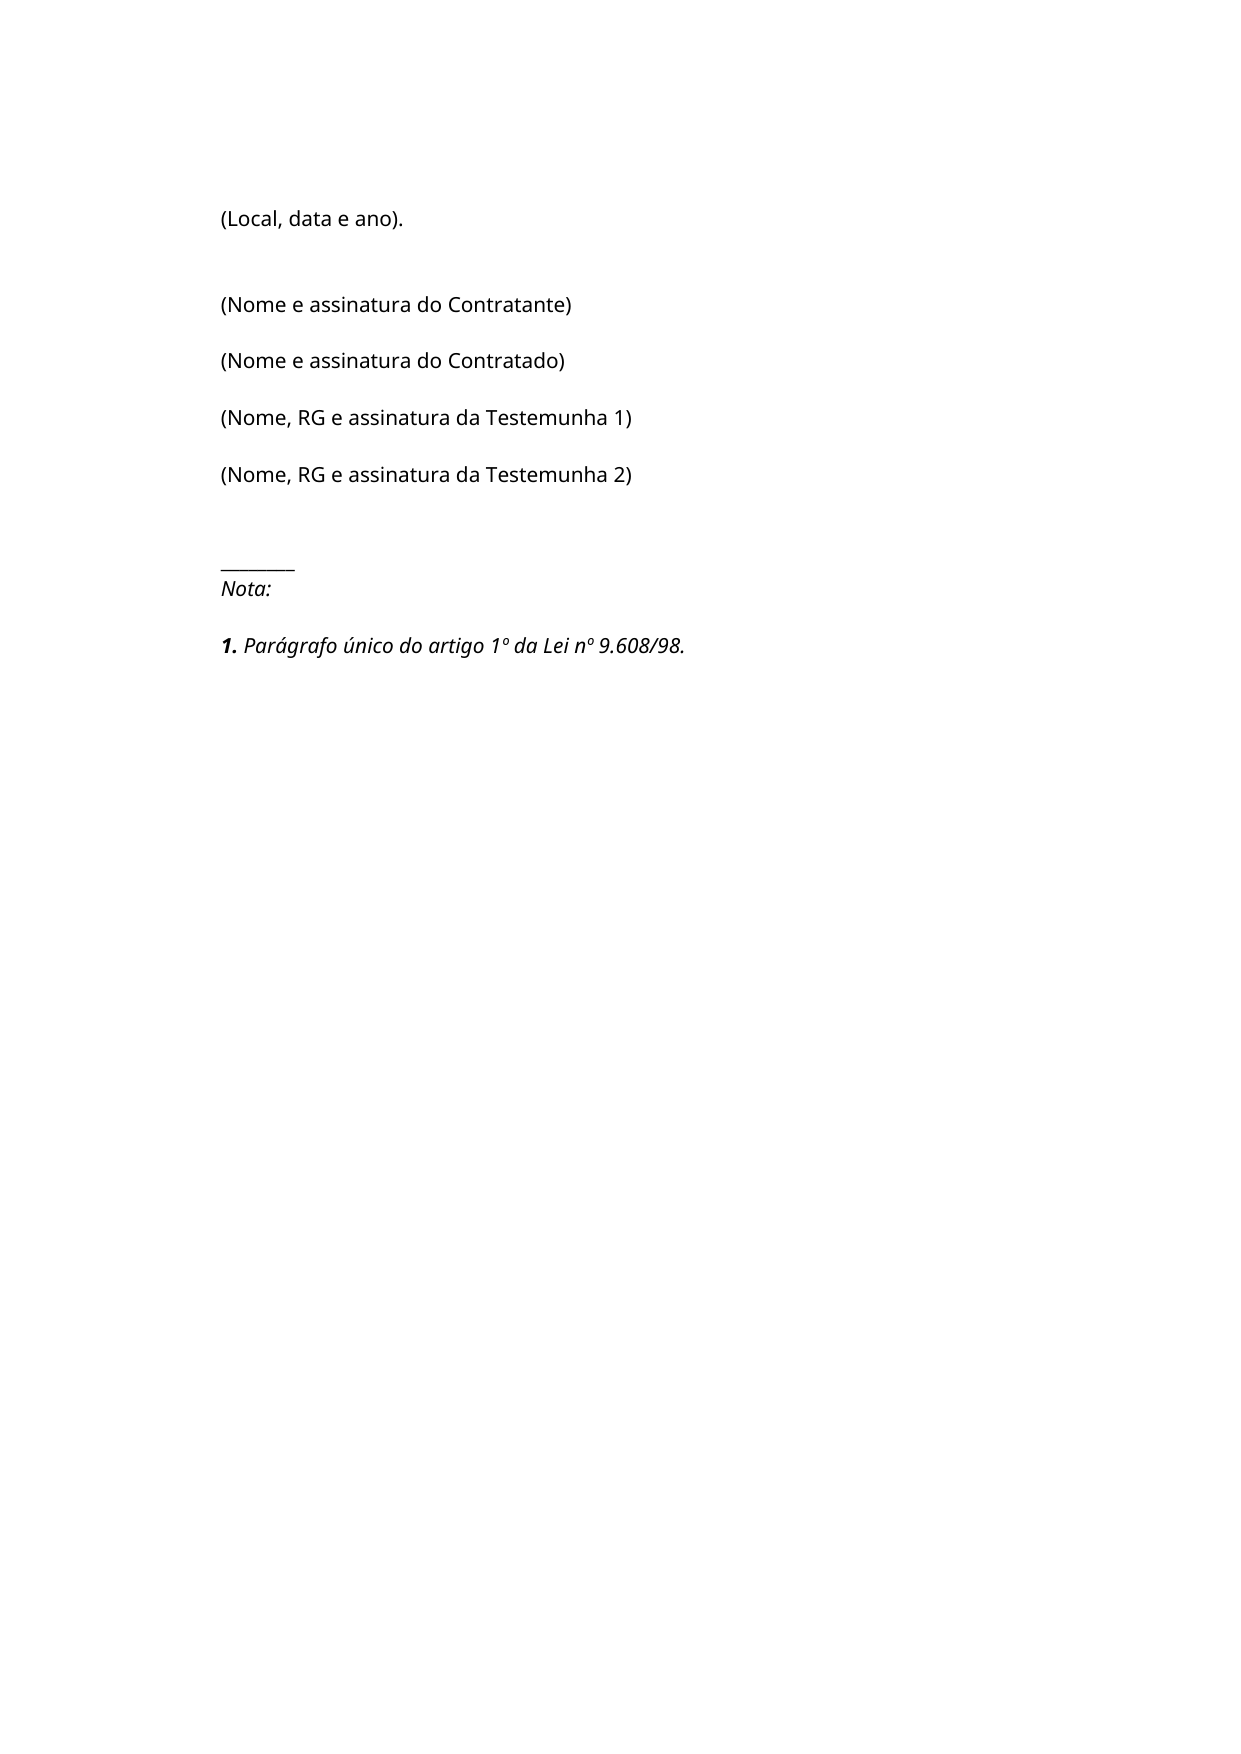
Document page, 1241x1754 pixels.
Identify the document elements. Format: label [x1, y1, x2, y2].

text [177, 148, 1063, 659]
